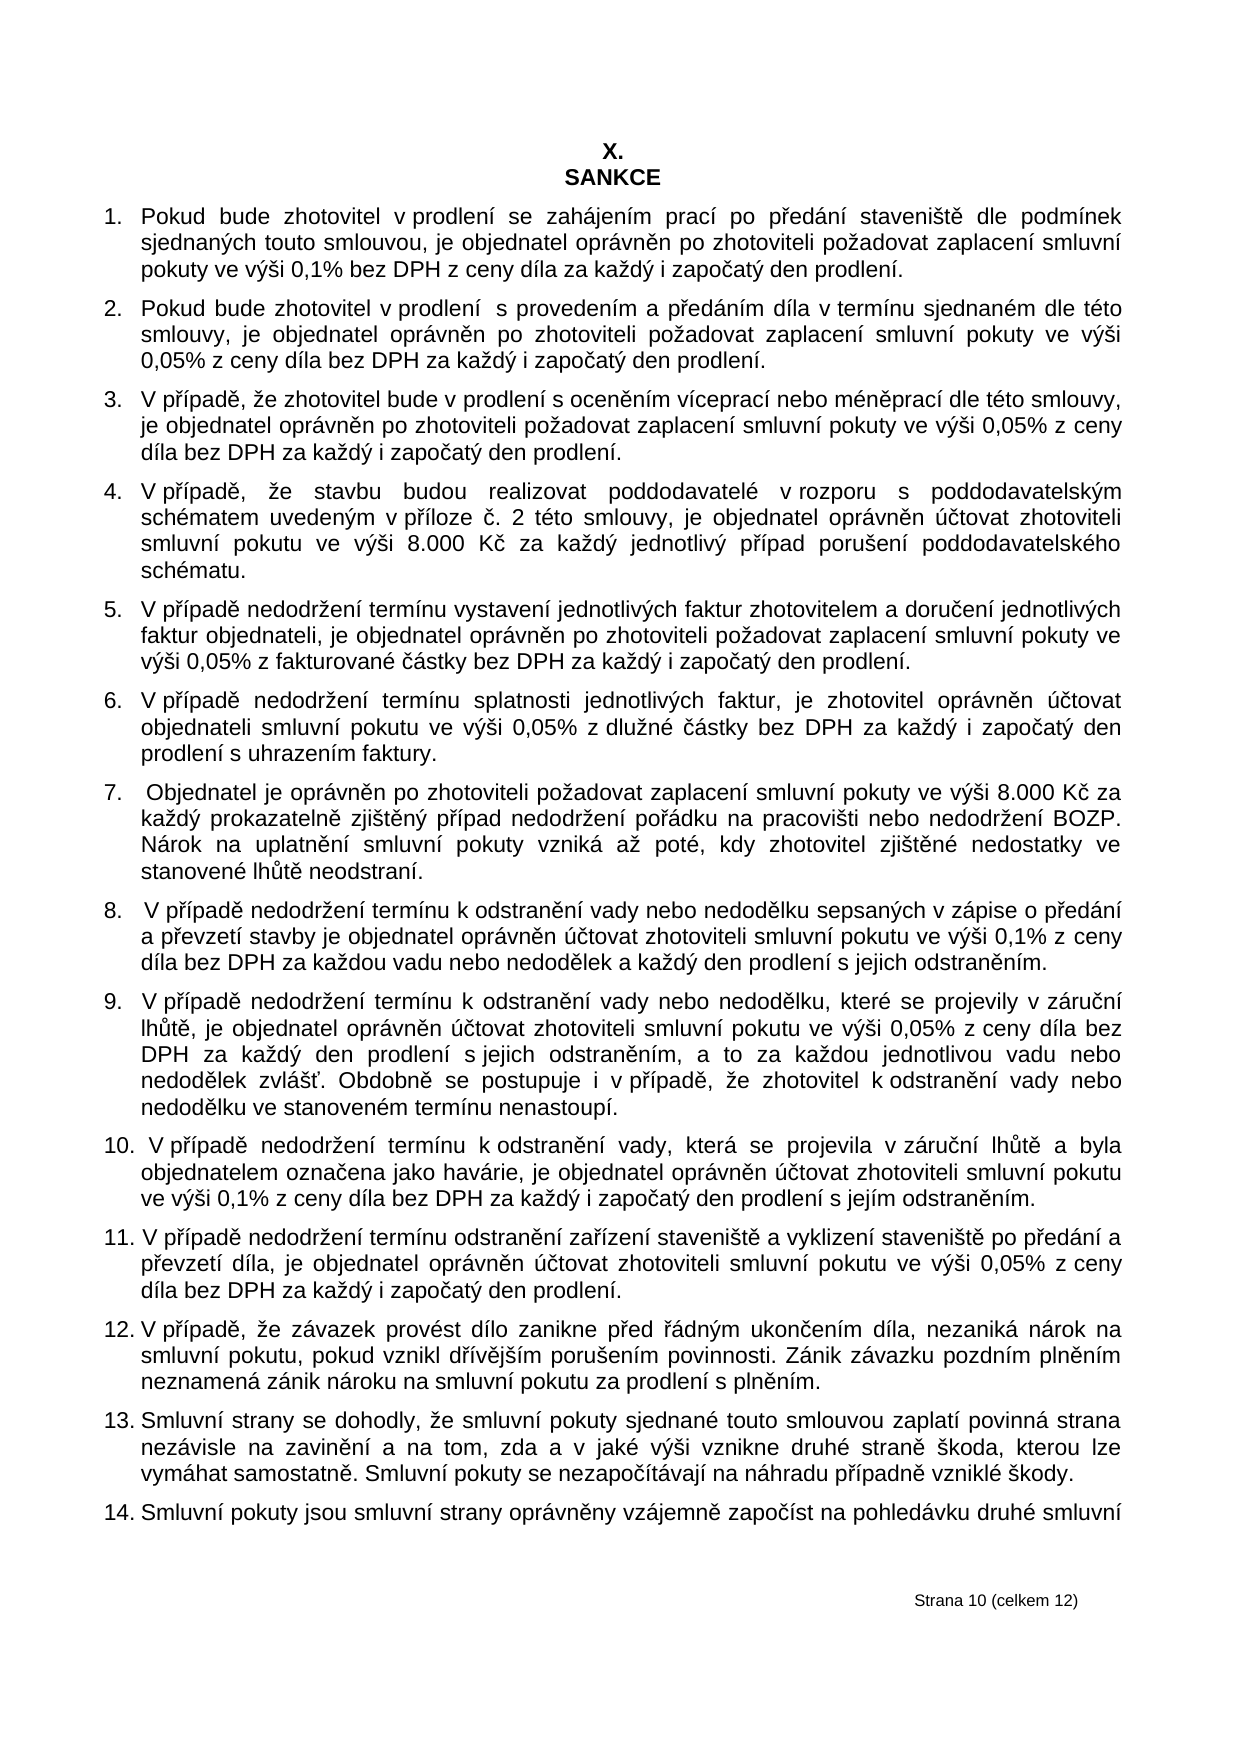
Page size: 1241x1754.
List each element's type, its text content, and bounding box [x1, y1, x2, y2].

subtitle 9. V případě nedodržení termínu k odstranění vady nebo nedodělku, které se projevily v záruční lhůtě, je objednatel oprávněn účtovat zhotoviteli smluvní pokutu ve výši 0,05% z ceny díla bez DPH za každý den prodlení s jejich odstraněním, a to za každou jednotlivou vadu nebo nedodělek zvlášť. Obdobně se postupuje i v případě, že zhotovitel k odstranění vady nebo nedodělku ve stanoveném termínu nenastoupí. [103, 988, 1122, 1120]
subtitle 5. V případě nedodržení termínu vystavení jednotlivých faktur zhotovitelem a doručení jednotlivých faktur objednateli, je objednatel oprávněn po zhotoviteli požadovat zaplacení smluvní pokuty ve výši 0,05% z fakturované částky bez DPH za každý i započatý den prodlení. [103, 596, 1122, 674]
subtitle 6. V případě nedodržení termínu splatnosti jednotlivých faktur, je zhotovitel oprávněn účtovat objednateli smluvní pokutu ve výši 0,05% z dlužné částky bez DPH za každý i započatý den prodlení s uhrazením faktury. [103, 687, 1122, 766]
subtitle 10. V případě nedodržení termínu k odstranění vady, která se projevila v záruční lhůtě a byla objednatelem označena jako havárie, je objednatel oprávněn účtovat zhotoviteli smluvní pokutu ve výši 0,1% z ceny díla bez DPH za každý i započatý den prodlení s jejím odstraněním. [103, 1132, 1122, 1211]
subtitle 3. V případě, že zhotovitel bude v prodlení s oceněním víceprací nebo méněprací dle této smlouvy, je objednatel oprávněn po zhotoviteli požadovat zaplacení smluvní pokuty ve výši 0,05% z ceny díla bez DPH za každý i započatý den prodlení. [103, 386, 1122, 465]
subtitle 7. Objednatel je oprávněn po zhotoviteli požadovat zaplacení smluvní pokuty ve výši 8.000 Kč za každý prokazatelně zjištěný případ nedodržení pořádku na pracovišti nebo nedodržení BOZP. Nárok na uplatnění smluvní pokuty vzniká až poté, kdy zhotovitel zjištěné nedostatky ve stanovené lhůtě neodstraní. [103, 779, 1122, 884]
subtitle X. [103, 138, 1122, 164]
subtitle 11. V případě nedodržení termínu odstranění zařízení staveniště a vyklizení staveniště po předání a převzetí díla, je objednatel oprávněn účtovat zhotoviteli smluvní pokutu ve výši 0,05% z ceny díla bez DPH za každý i započatý den prodlení. [103, 1224, 1122, 1303]
subtitle 13. Smluvní strany se dohodly, že smluvní pokuty sjednané touto smlouvou zaplatí povinná strana nezávisle na zavinění a na tom, zda a v jaké výši vznikne druhé straně škoda, kterou lze vymáhat samostatně. Smluvní pokuty se nezapočítávají na náhradu případně vzniklé škody. [103, 1407, 1122, 1486]
subtitle 12. V případě, že závazek provést dílo zanikne před řádným ukončením díla, nezaniká nárok na smluvní pokutu, pokud vznikl dřívějším porušením povinnosti. Zánik závazku pozdním plněním neznamená zánik nároku na smluvní pokutu za prodlení s plněním. [103, 1316, 1122, 1394]
subtitle 4. V případě, že stavbu budou realizovat poddodavatelé v rozporu s poddodavatelským schématem uvedeným v příloze č. 2 této smlouvy, je objednatel oprávněn účtovat zhotoviteli smluvní pokutu ve výši 8.000 Kč za každý jednotlivý případ porušení poddodavatelského schématu. [103, 478, 1122, 583]
subtitle 2. Pokud bude zhotovitel v prodlení s provedením a předáním díla v termínu sjednaném dle této smlouvy, je objednatel oprávněn po zhotoviteli požadovat zaplacení smluvní pokuty ve výši 0,05% z ceny díla bez DPH za každý i započatý den prodlení. [103, 294, 1122, 373]
subtitle SANKCE [103, 164, 1122, 190]
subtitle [103, 1499, 1122, 1525]
subtitle 8. V případě nedodržení termínu k odstranění vady nebo nedodělku sepsaných v zápise o předání a převzetí stavby je objednatel oprávněn účtovat zhotoviteli smluvní pokutu ve výši 0,1% z ceny díla bez DPH za každou vadu nebo nedodělek a každý den prodlení s jejich odstraněním. [103, 897, 1122, 976]
subtitle 1. Pokud bude zhotovitel v prodlení se zahájením prací po předání staveniště dle podmínek sjednaných touto smlouvou, je objednatel oprávněn po zhotoviteli požadovat zaplacení smluvní pokuty ve výši 0,1% bez DPH z ceny díla za každý i započatý den prodlení. [103, 203, 1122, 282]
